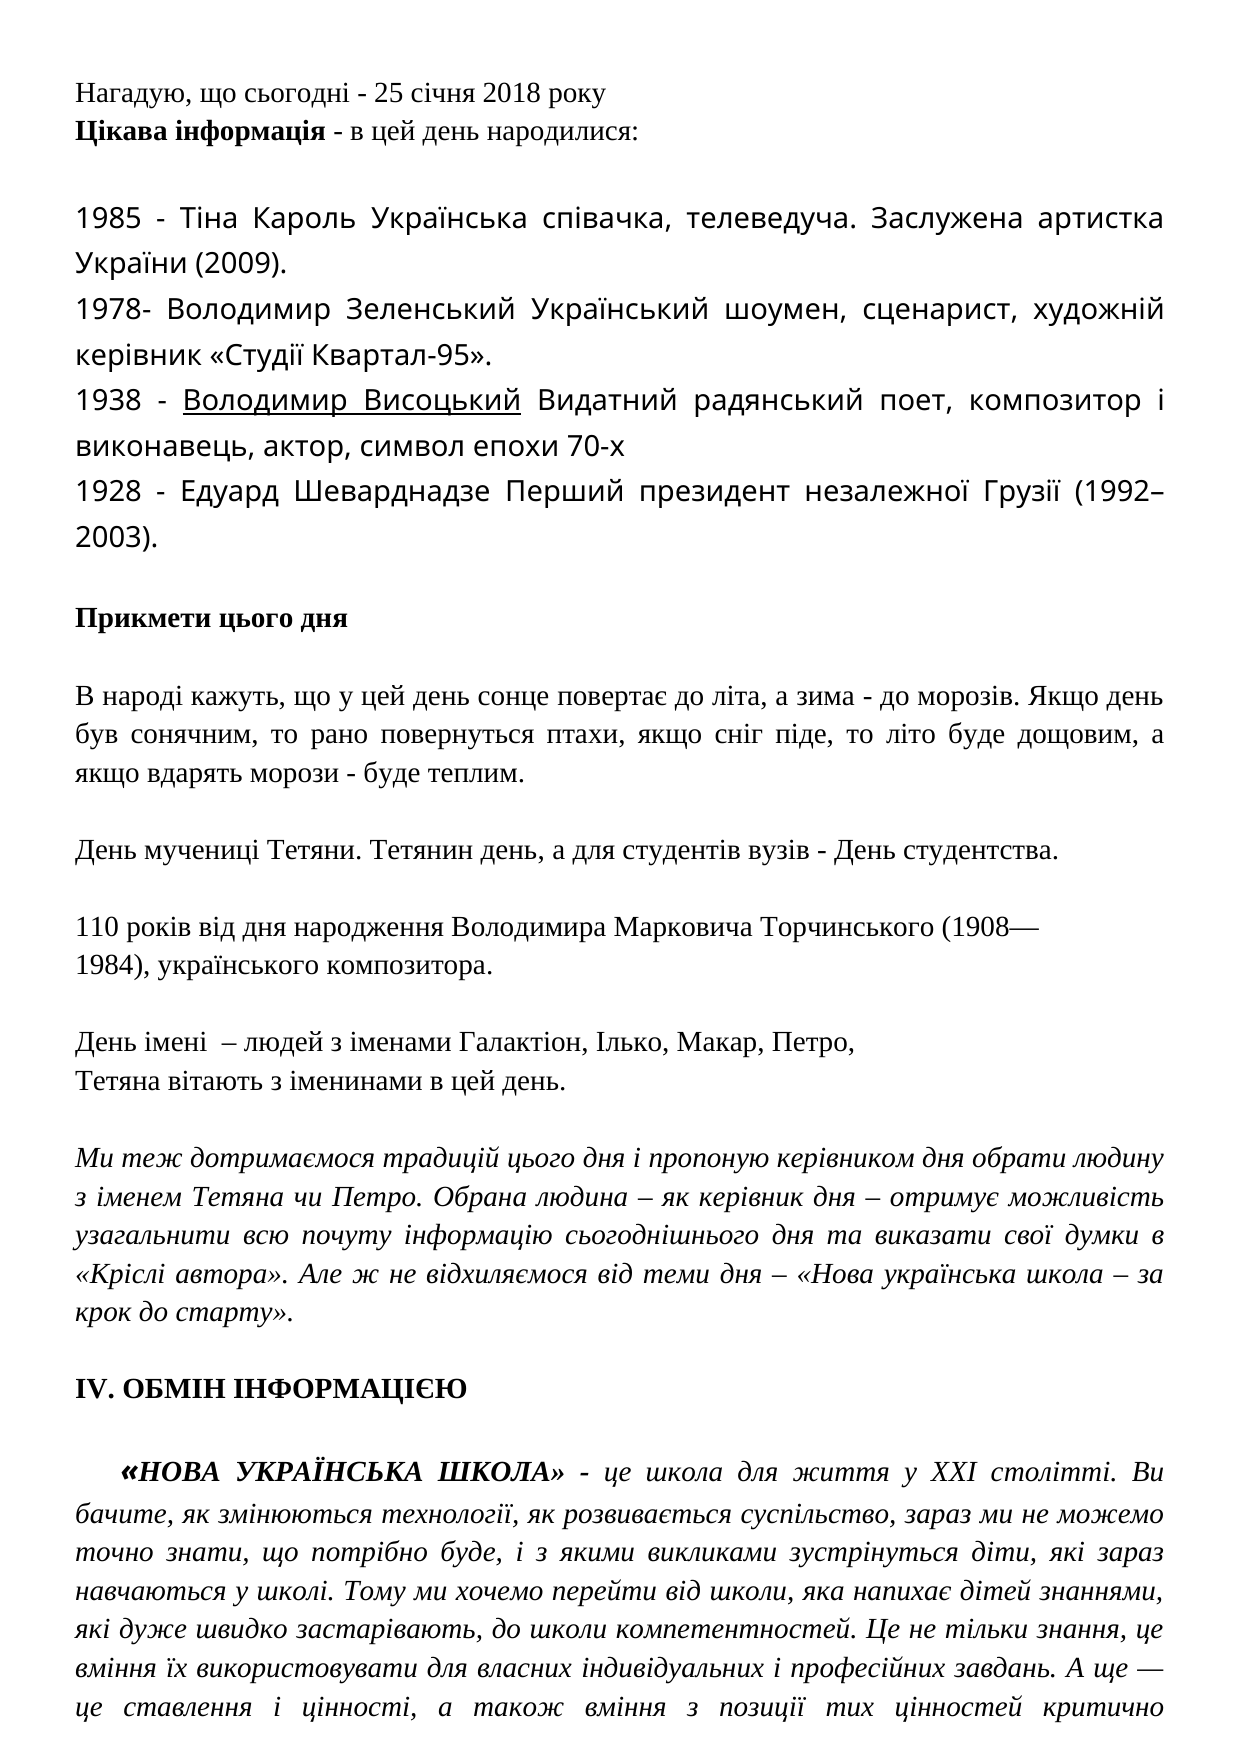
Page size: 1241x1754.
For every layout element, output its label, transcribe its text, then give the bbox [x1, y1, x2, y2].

text Цікава інформація - в цей день народилися: [75, 113, 1165, 147]
text 1984), українського композитора. [75, 947, 1165, 981]
text 1978- Володимир Зеленський Український шоумен, сценарист, художній керівник «Студії Квартал-95». [75, 288, 1165, 373]
text 110 років від дня народження Володимира Марковича Торчинського (1908— [75, 909, 1165, 942]
text Тетяна вітають з іменинами в цей день. [75, 1063, 1165, 1097]
text День імені – людей з іменами Галактіон, Ілько, Макар, Петро, [75, 1024, 1165, 1058]
text Прикмети цього дня [75, 601, 1165, 634]
text 1938 - Володимир Висоцький Видатний радянський поет, композитор і виконавець, актор, символ епохи 70-х [75, 379, 1165, 465]
text В народі кажуть, що у цей день сонце повертає до літа, а зима - до морозів. Якщо день був сонячним, то рано повернуться птахи, якщо сніг піде, то літо буде дощовим, а якщо вдарять морози - буде теплим. [75, 678, 1165, 788]
text День мучениці Тетяни. Тетянин день, а для студентів вузів - День студентства. [75, 832, 1165, 865]
text Ми теж дотримаємося традицій цього дня і пропоную керівником дня обрати людину з іменем Тетяна чи Петро. Обрана людина – як керівник дня – отримує можливість узагальнити всю почуту інформацію сьогоднішнього дня та виказати свої думки в «Кріслі автора». Але ж не відхиляємося від теми дня – «Нова українська школа – за крок до старту». [75, 1140, 1165, 1328]
text ІV. ОБМІН ІНФОРМАЦІЄЮ [75, 1371, 1165, 1405]
text 1928 - Едуард Шеварднадзе Перший президент незалежної Грузії (1992–2003). [75, 471, 1165, 556]
text 1985 - Тіна Кароль Українська співачка, телеведуча. Заслужена артистка України (2009). [75, 197, 1165, 282]
text Нагадую, що сьогодні - 25 січня 2018 року [75, 75, 1165, 108]
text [75, 1448, 1165, 1722]
